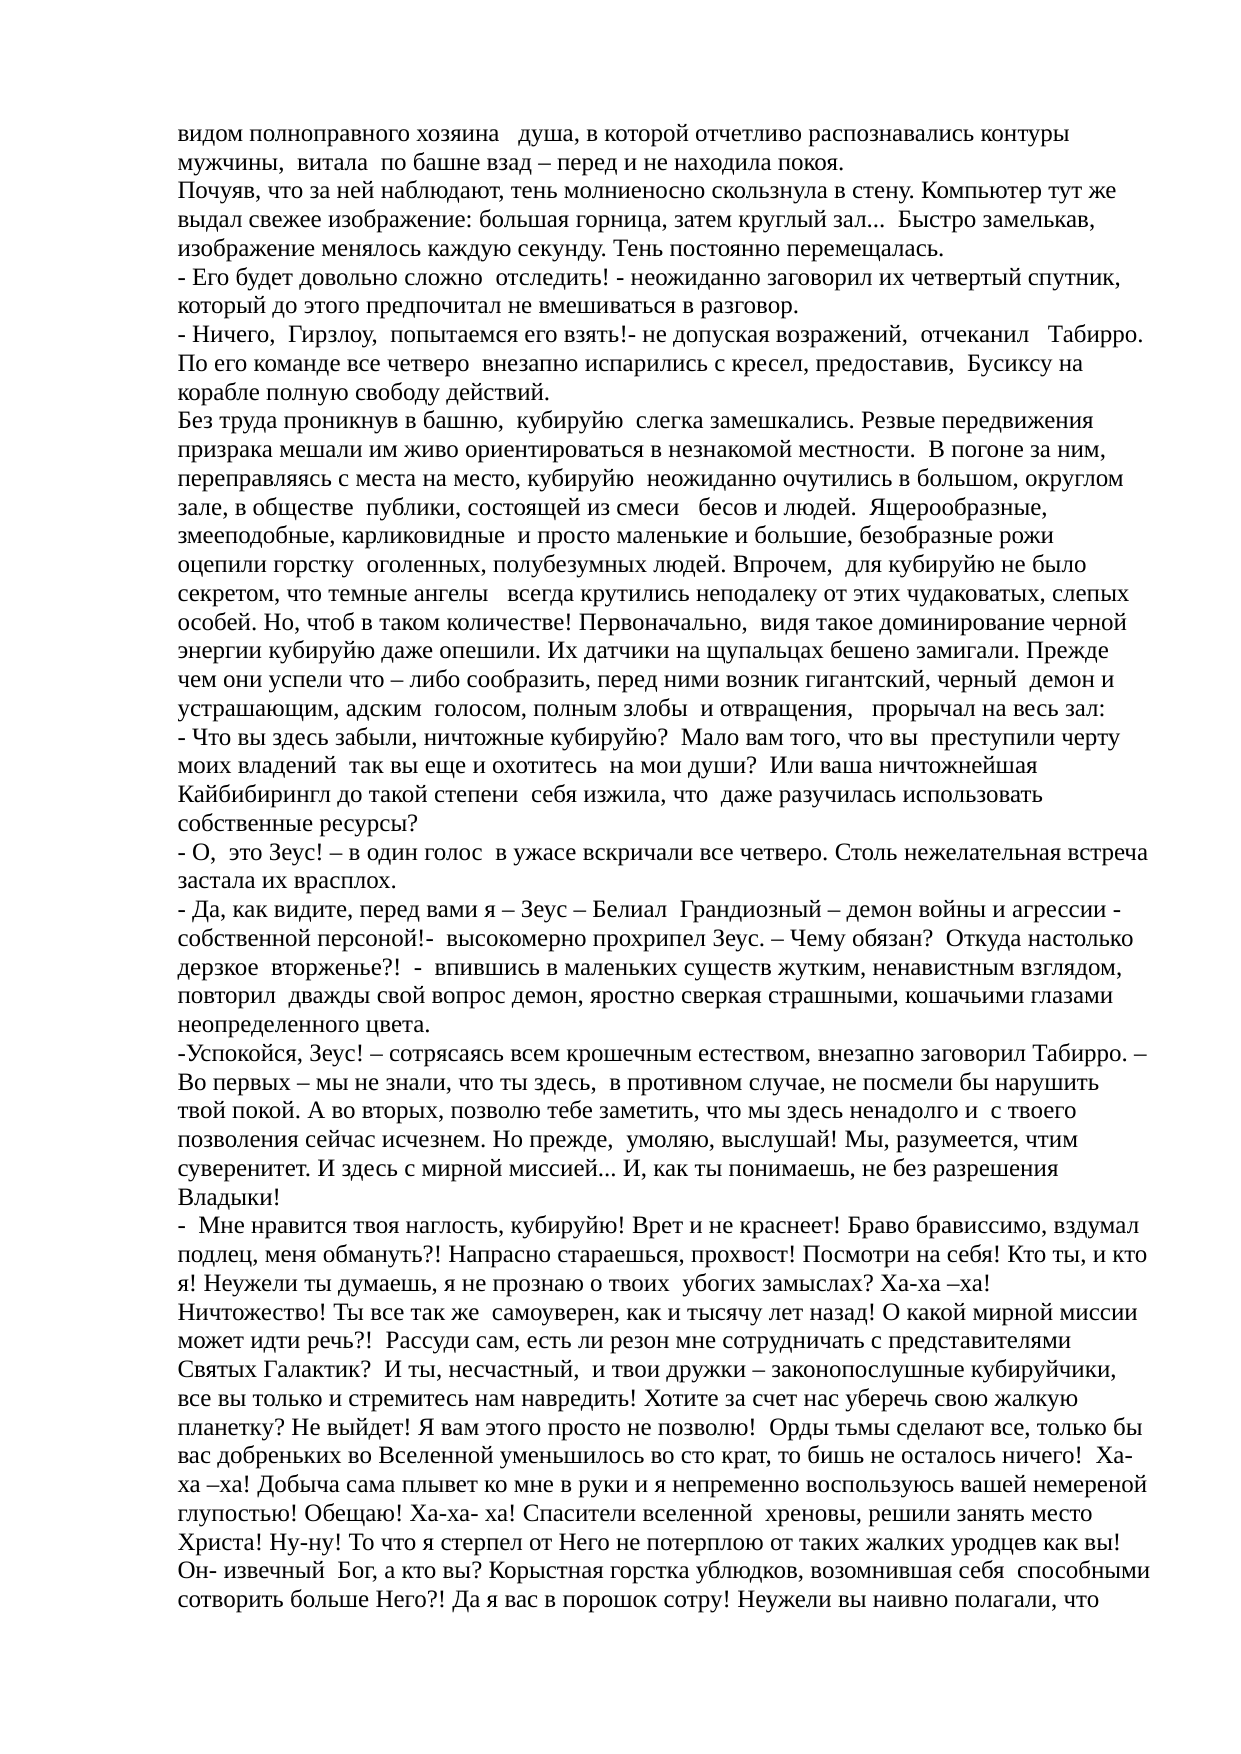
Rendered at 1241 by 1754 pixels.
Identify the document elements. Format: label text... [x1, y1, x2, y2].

text - Что вы здесь забыли, ничтожные кубируйю? Мало вам того, что вы преступили черту моих владений так вы еще и охотитесь на мои души? Или ваша ничтожнейшая Кайбибирингл до такой степени себя изжила, что даже разучилась использовать собственные ресурсы? [177, 722, 1152, 837]
text Без труда проникнув в башню, кубируйю слегка замешкались. Резвые передвижения призрака мешали им живо ориентироваться в незнакомой местности. В погоне за ним, переправляясь с места на место, кубируйю неожиданно очутились в большом, округлом зале, в обществе публики, состоящей из смеси бесов и людей. Ящерообразные, змееподобные, карликовидные и просто маленькие и большие, безобразные рожи оцепили горстку оголенных, полубезумных людей. Впрочем, для кубируйю не было секретом, что темные ангелы всегда крутились неподалеку от этих чудаковатых, слепых особей. Но, чтоб в таком количестве! Первоначально, видя такое доминирование черной энергии кубируйю даже опешили. Их датчики на щупальцах бешено замигали. Прежде чем они успели что – либо сообразить, перед ними возник гигантский, черный демон и устрашающим, адским голосом, полным злобы и отвращения, прорычал на весь зал: [177, 406, 1152, 722]
text - Его будет довольно сложно отследить! - неожиданно заговорил их четвертый спутник, который до этого предпочитал не вмешиваться в разговор. [177, 262, 1152, 319]
text -Успокойся, Зеус! – сотрясаясь всем крошечным естеством, внезапно заговорил Табирро. – Во первых – мы не знали, что ты здесь, в противном случае, не посмели бы нарушить твой покой. А во вторых, позволю тебе заметить, что мы здесь ненадолго и с твоего позволения сейчас исчезнем. Но прежде, умоляю, выслушай! Мы, разумеется, чтим суверенитет. И здесь с мирной миссией... И, как ты понимаешь, не без разрешения Владыки! [177, 1038, 1152, 1211]
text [177, 1211, 1152, 1613]
text - Ничего, Гирзлоу, попытаемся его взять!- не допуская возражений, отчеканил Табирро. По его команде все четверо внезапно испарились с кресел, предоставив, Бусиксу на корабле полную свободу действий. [177, 319, 1152, 406]
text Почуяв, что за ней наблюдают, тень молниеносно скользнула в стену. Компьютер тут же выдал свежее изображение: большая горница, затем круглый зал... Быстро замелькав, изображение менялось каждую секунду. Тень постоянно перемещалась. [177, 176, 1152, 262]
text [177, 118, 1152, 176]
text - О, это Зеус! – в один голос в ужасе вскричали все четверо. Столь нежелательная встреча застала их врасплох. [177, 837, 1152, 894]
text - Да, как видите, перед вами я – Зеус – Белиал Грандиозный – демон войны и агрессии - собственной персоной!- высокомерно прохрипел Зеус. – Чему обязан? Откуда настолько дерзкое вторженье?! - впившись в маленьких существ жутким, ненавистным взглядом, повторил дважды свой вопрос демон, яростно сверкая страшными, кошачьими глазами неопределенного цвета. [177, 894, 1152, 1038]
